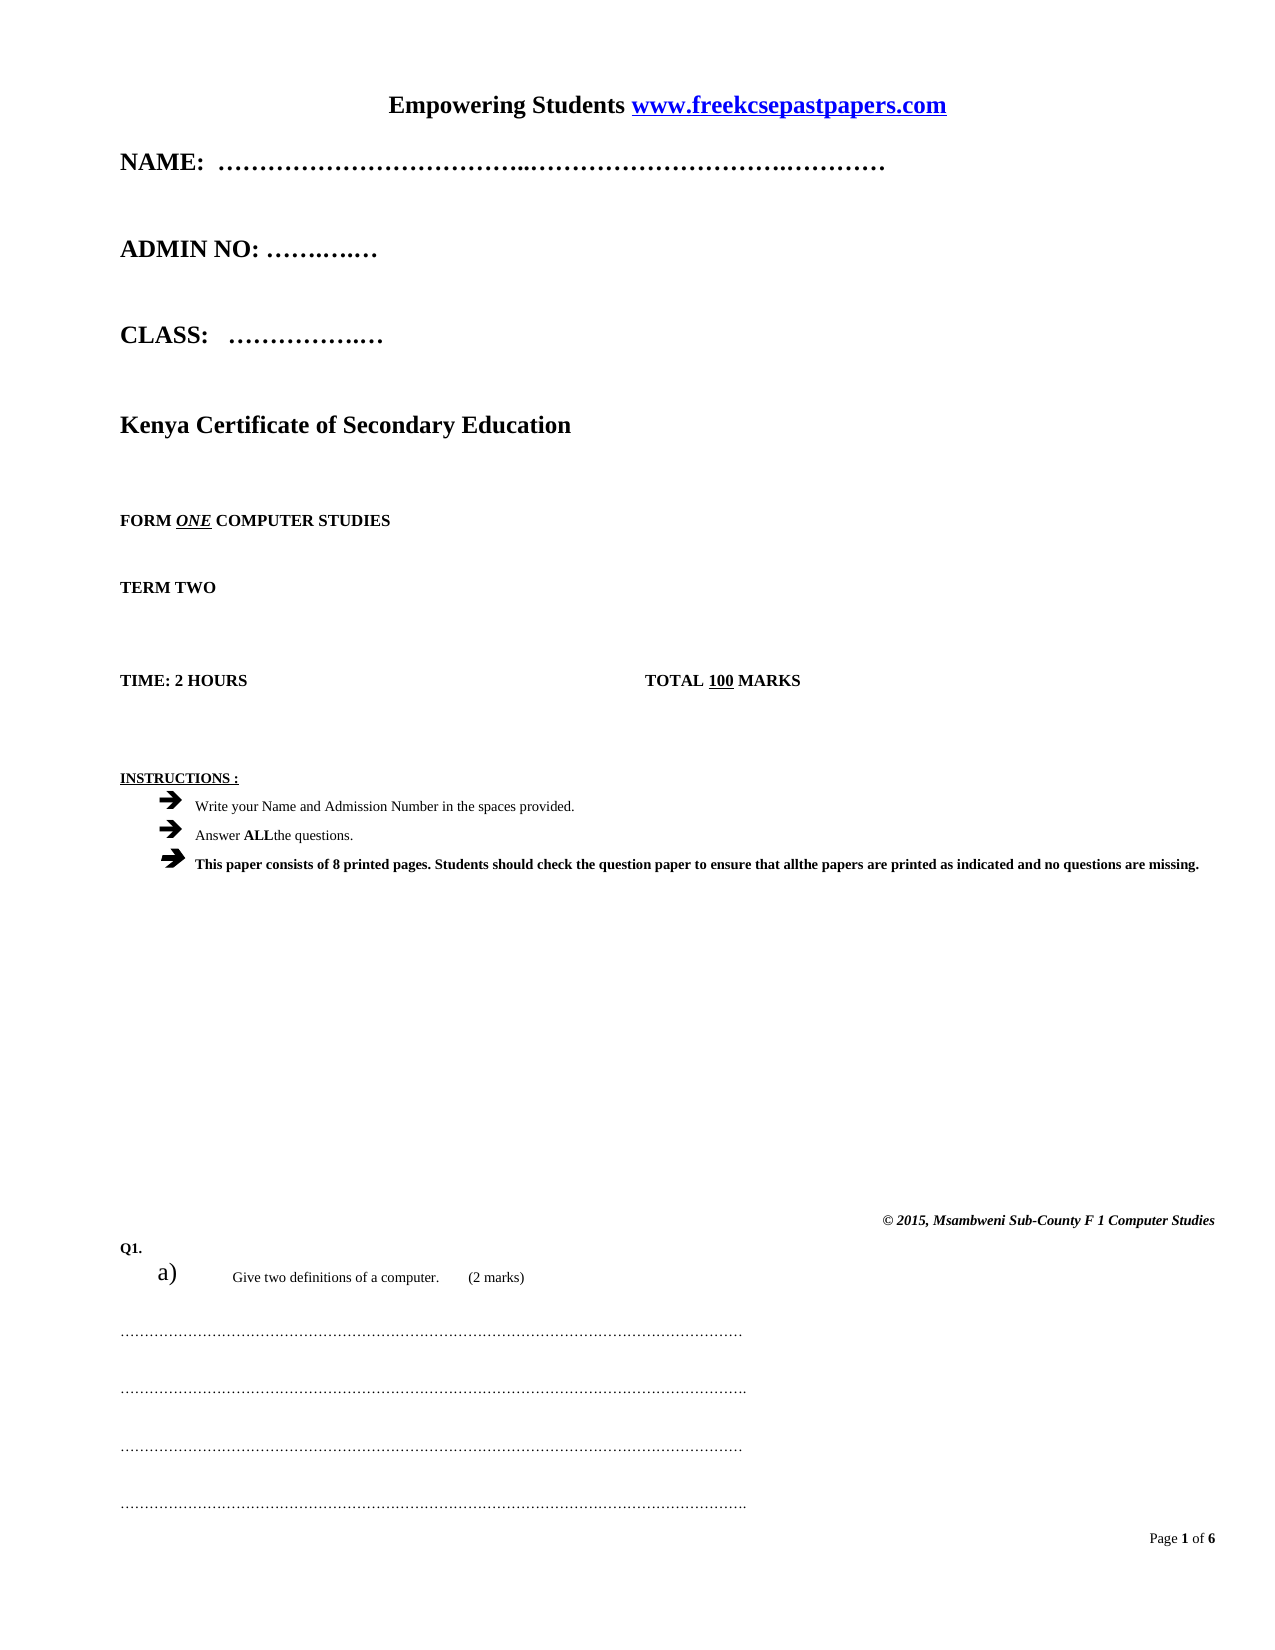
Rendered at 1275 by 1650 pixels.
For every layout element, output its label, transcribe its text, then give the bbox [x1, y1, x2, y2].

text Q1. [120, 1228, 1215, 1257]
text Kenya Certificate of Secondary Education [120, 411, 1215, 439]
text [120, 1426, 1215, 1454]
text NAME: ………………………………..………………………….………… [120, 147, 1215, 176]
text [120, 1311, 1215, 1339]
list Write your Name and Admission Number in the spaces provided. [157, 786, 1215, 815]
list Give two definitions of a computer. (2 marks) [157, 1257, 1215, 1286]
list Answer ALLthe questions. [157, 815, 1215, 844]
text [120, 1483, 1215, 1512]
text INSTRUCTIONS : [120, 757, 1215, 786]
list This paper consists of 8 printed pages. Students should check the question paper to ensure that allthe papers are printed as indicated and no questions are missing. [157, 844, 1215, 872]
text CLASS: …………….… [120, 320, 1215, 349]
text TERM TWO [120, 564, 1215, 597]
text Empowering Students www.freekcsepastpapers.com [120, 90, 1215, 119]
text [120, 1368, 1215, 1397]
text FORM ONE COMPUTER STUDIES [120, 497, 1215, 530]
text TIME: 2 HOURS TOTAL 100 MARKS [120, 657, 1215, 690]
text © 2015, Msambweni Sub-County F 1 Computer Studies [120, 1199, 1215, 1228]
text ADMIN NO: …….….… [120, 234, 1215, 262]
